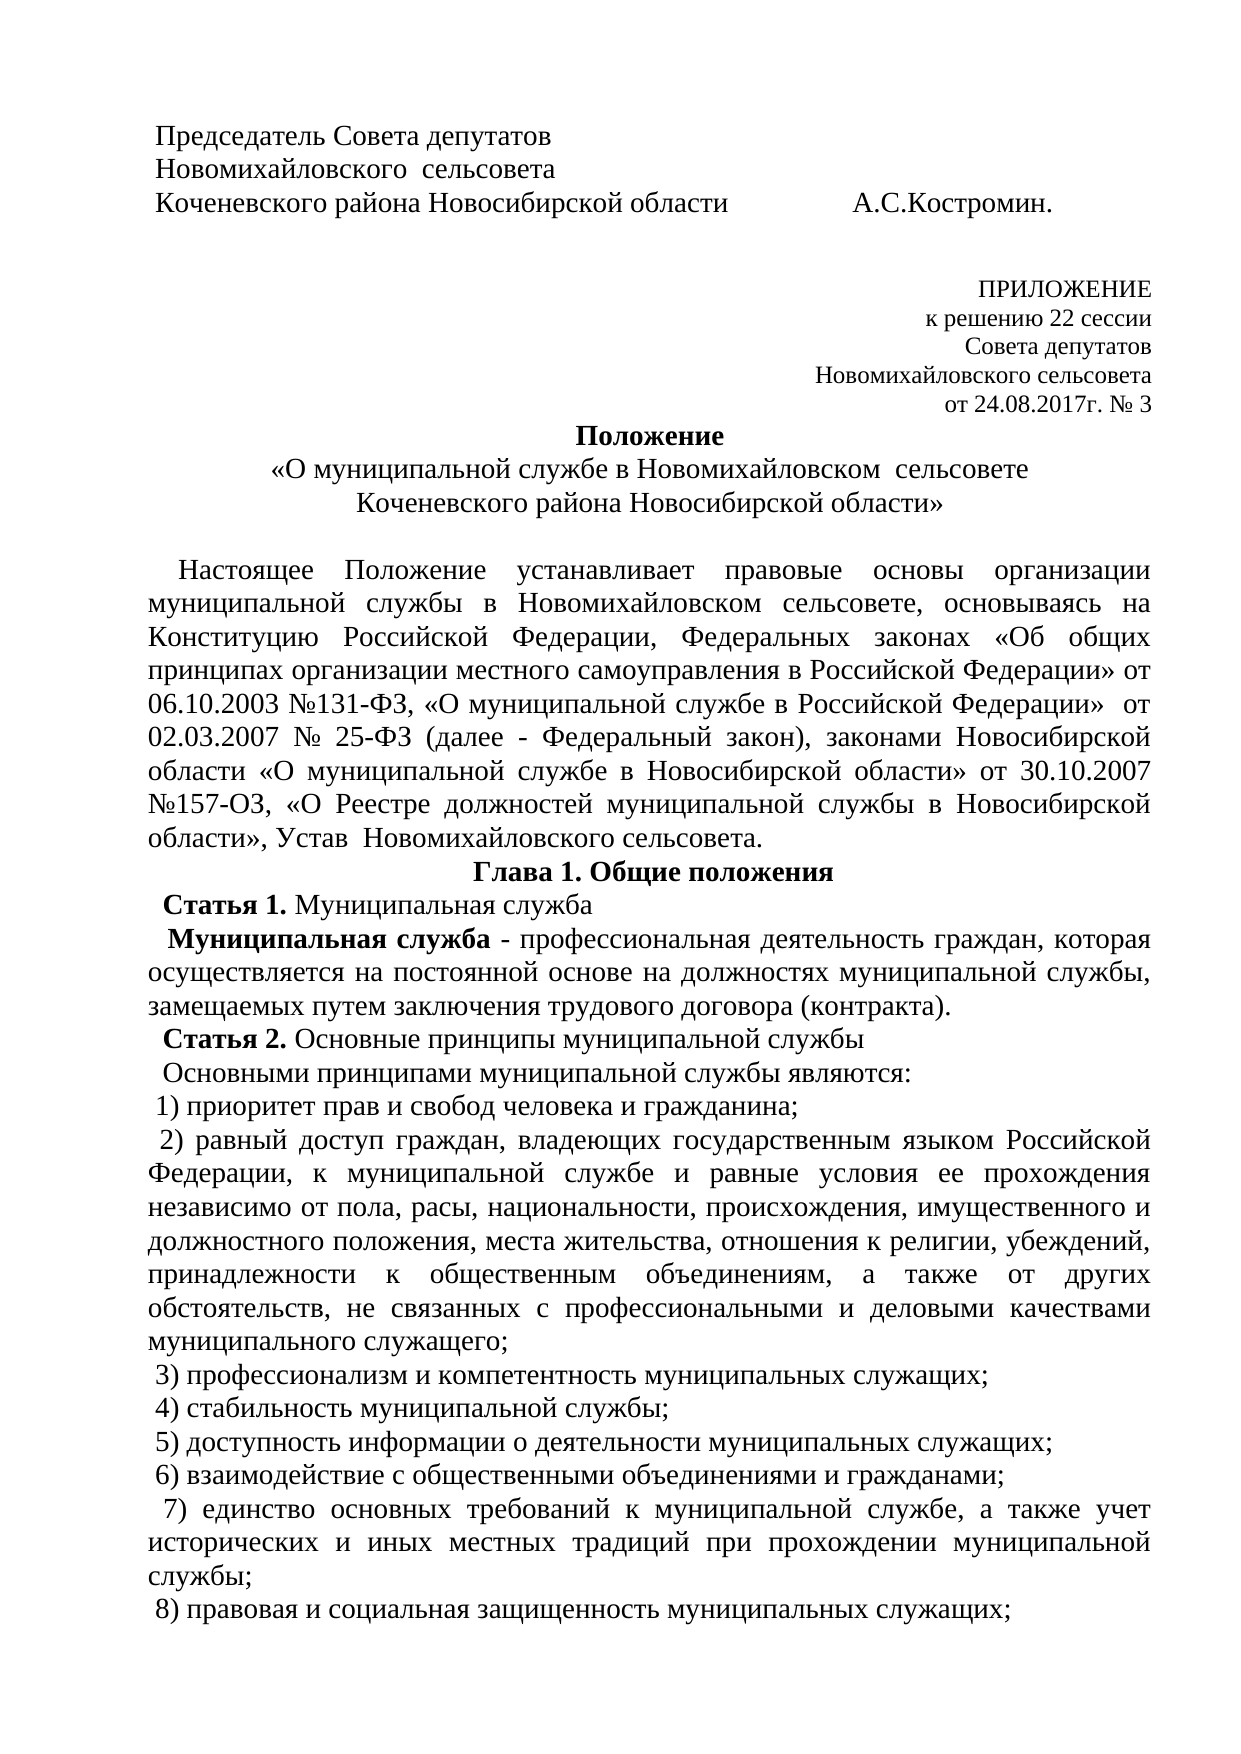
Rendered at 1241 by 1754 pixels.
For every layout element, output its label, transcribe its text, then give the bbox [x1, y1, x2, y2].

text Настоящее Положение устанавливает правовые основы организации муниципальной службы в Новомихайловском сельсовете, основываясь на Конституцию Российской Федерации, Федеральных законах «Об общих принципах организации местного самоуправления в Российской Федерации» от 06.10.2003 №131-ФЗ, «О муниципальной службе в Российской Федерации» от 02.03.2007 № 25-ФЗ (далее - Федеральный закон), законами Новосибирской области «О муниципальной службе в Новосибирской области» от 30.10.2007 №157-ОЗ, «О Реестре должностей муниципальной службы в Новосибирской области», Устав Новомихайловского сельсовета. [148, 552, 1152, 854]
text Положение «О муниципальной службе в Новомихайловском сельсовете [148, 418, 1152, 485]
text Совета депутатов [148, 331, 1152, 360]
text Глава 1. Общие положения [148, 854, 1152, 887]
text Статья 1. Муниципальная служба [148, 887, 1152, 921]
text 7) единство основных требований к муниципальной службе, а также учет исторических и иных местных традиций при прохождении муниципальной службы; [148, 1491, 1152, 1592]
text Муниципальная служба - профессиональная деятельность граждан, которая осуществляется на постоянной основе на должностях муниципальной службы, замещаемых путем заключения трудового договора (контракта). [148, 921, 1152, 1021]
text 5) доступность информации о деятельности муниципальных служащих; [148, 1424, 1152, 1457]
text от 24.08.2017г. № 3 [148, 389, 1152, 418]
text 6) взаимодействие с общественными объединениями и гражданами; [148, 1457, 1152, 1491]
text 2) равный доступ граждан, владеющих государственным языком Российской Федерации, к муниципальной службе и равные условия ее прохождения независимо от пола, расы, национальности, происхождения, имущественного и должностного положения, места жительства, отношения к религии, убеждений, принадлежности к общественным объединениям, а также от других обстоятельств, не связанных с профессиональными и деловыми качествами муниципального служащего; [148, 1122, 1152, 1357]
text Коченевского района Новосибирской области» [148, 485, 1152, 518]
text Председатель Совета депутатов [148, 118, 1152, 152]
text Статья 2. Основные принципы муниципальной службы [148, 1021, 1152, 1055]
text Коченевского района Новосибирской области А.С.Костромин. [148, 185, 1152, 219]
text к решению 22 сессии [148, 303, 1152, 331]
text Основными принципами муниципальной службы являются: [148, 1055, 1152, 1088]
text 8) правовая и социальная защищенность муниципальных служащих; [148, 1592, 1152, 1625]
text Новомихайловского сельсовета [148, 360, 1152, 389]
text 4) стабильность муниципальной службы; [148, 1390, 1152, 1424]
text Новомихайловского сельсовета [148, 152, 1152, 185]
text 3) профессионализм и компетентность муниципальных служащих; [148, 1357, 1152, 1390]
text ПРИЛОЖЕНИЕ [148, 274, 1152, 303]
text 1) приоритет прав и свобод человека и гражданина; [148, 1088, 1152, 1122]
